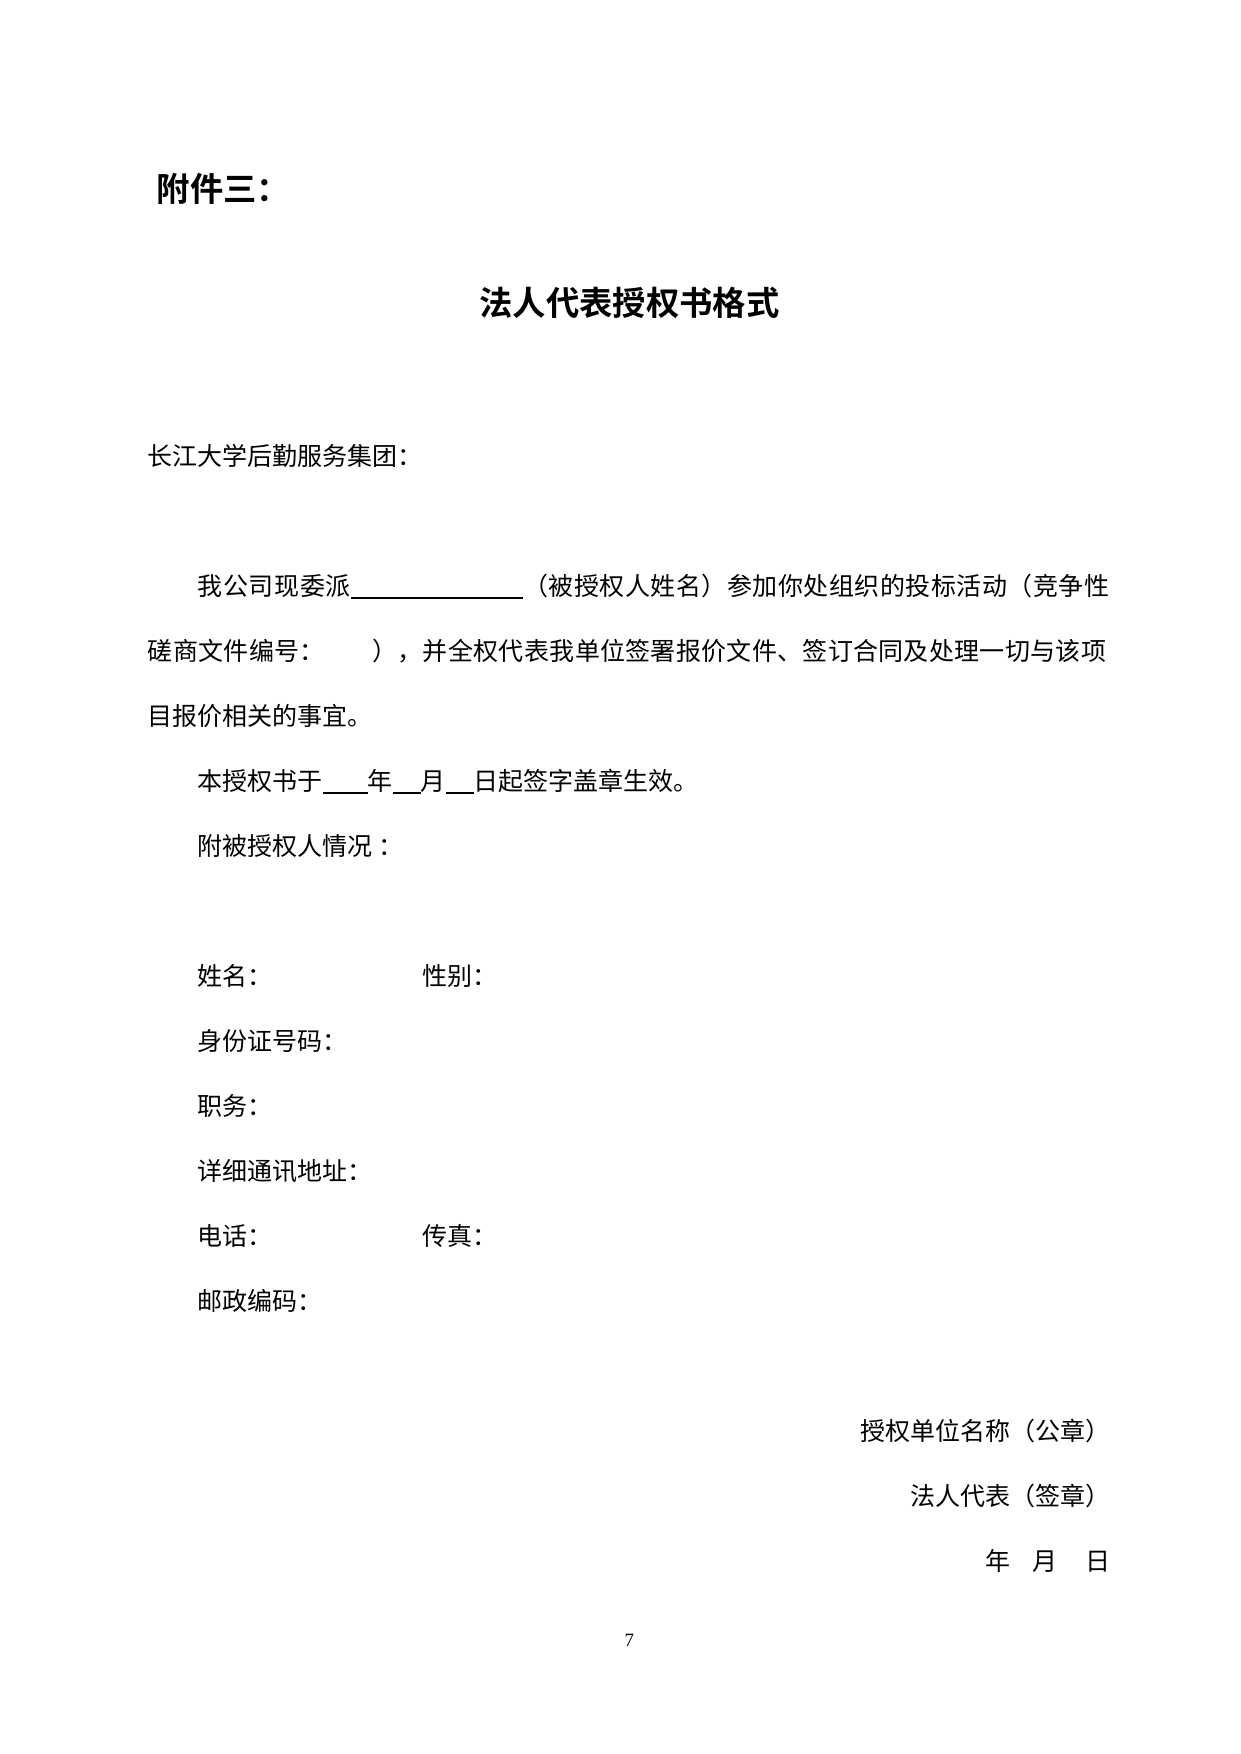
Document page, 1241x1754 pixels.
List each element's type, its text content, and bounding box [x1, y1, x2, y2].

text 姓名： 性别： [148, 942, 1110, 1007]
text 授权单位名称（公章） [148, 1397, 1110, 1462]
text 电话： 传真： [148, 1202, 1110, 1267]
text 我公司现委派 （被授权人姓名）参加你处组织的投标活动（竞争性磋商文件编号： ），并全权代表我单位签署报价文件、签订合同及处理一切与该项目报价相关的事宜。 [148, 552, 1110, 747]
text 邮政编码： [148, 1267, 1110, 1332]
text 身份证号码： [148, 1007, 1110, 1072]
text 法人代表授权书格式 [148, 268, 1110, 333]
text 长江大学后勤服务集团： [148, 422, 1110, 487]
text 附件三： [148, 154, 1110, 219]
text 详细通讯地址： [148, 1137, 1110, 1202]
text 职务： [148, 1072, 1110, 1137]
text 本授权书于 年 月 日起签字盖章生效。 [148, 747, 1110, 812]
text 年 月 日 [148, 1527, 1110, 1592]
text 法人代表（签章） [148, 1462, 1110, 1527]
text 附被授权人情况 ： [148, 812, 1110, 877]
